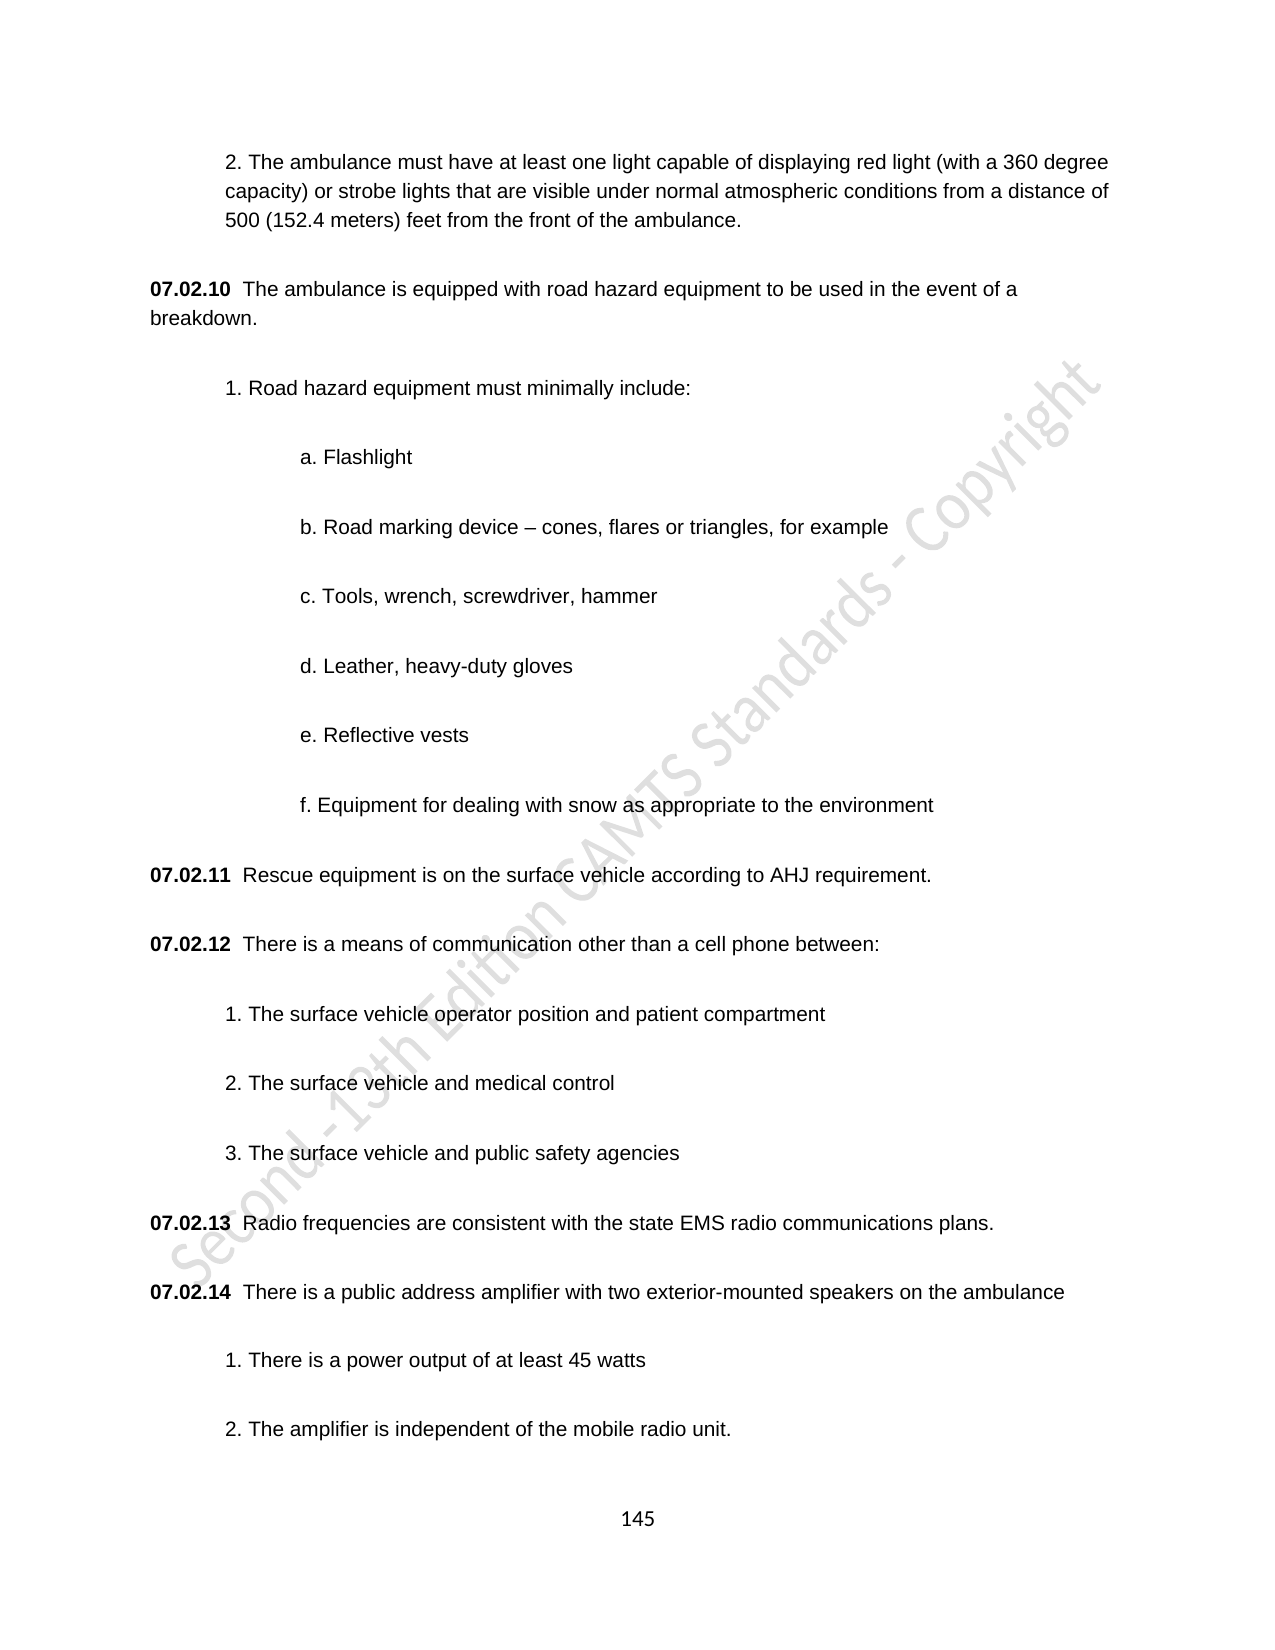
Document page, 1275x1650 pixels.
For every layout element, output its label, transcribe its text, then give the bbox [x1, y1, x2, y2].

text a. Flashlight [300, 445, 1125, 469]
text 1. Road hazard equipment must minimally include: [225, 375, 1125, 399]
text 07.02.11 Rescue equipment is on the surface vehicle according to AHJ requirement. [150, 862, 1125, 886]
text 07.02.12 There is a means of communication other than a cell phone between: [150, 932, 1125, 956]
text 2. The amplifier is independent of the mobile radio unit. [225, 1417, 1125, 1441]
text 07.02.13 Radio frequencies are consistent with the state EMS radio communications plans. [150, 1210, 1125, 1234]
text b. Road marking device – cones, flares or triangles, for example [300, 514, 1125, 538]
text c. Tools, wrench, screwdriver, hammer [300, 584, 1125, 608]
text e. Reflective vests [300, 723, 1125, 747]
text f. Equipment for dealing with snow as appropriate to the environment [300, 793, 1125, 817]
text 2. The ambulance must have at least one light capable of displaying red light (with a 360 degree capacity) or strobe lights that are visible under normal atmospheric conditions from a distance of 500 (152.4 meters) feet from the front of the ambulance. [225, 150, 1125, 231]
text 2. The surface vehicle and medical control [225, 1071, 1125, 1095]
text 1. There is a power output of at least 45 watts [225, 1348, 1125, 1372]
text 3. The surface vehicle and public safety agencies [225, 1141, 1125, 1165]
text 07.02.14 There is a public address amplifier with two exterior-mounted speakers on the ambulance [150, 1280, 1125, 1304]
text 1. The surface vehicle operator position and patient compartment [225, 1002, 1125, 1026]
text d. Leather, heavy-duty gloves [300, 654, 1125, 678]
text 07.02.10 The ambulance is equipped with road hazard equipment to be used in the event of a breakdown. [150, 277, 1125, 330]
